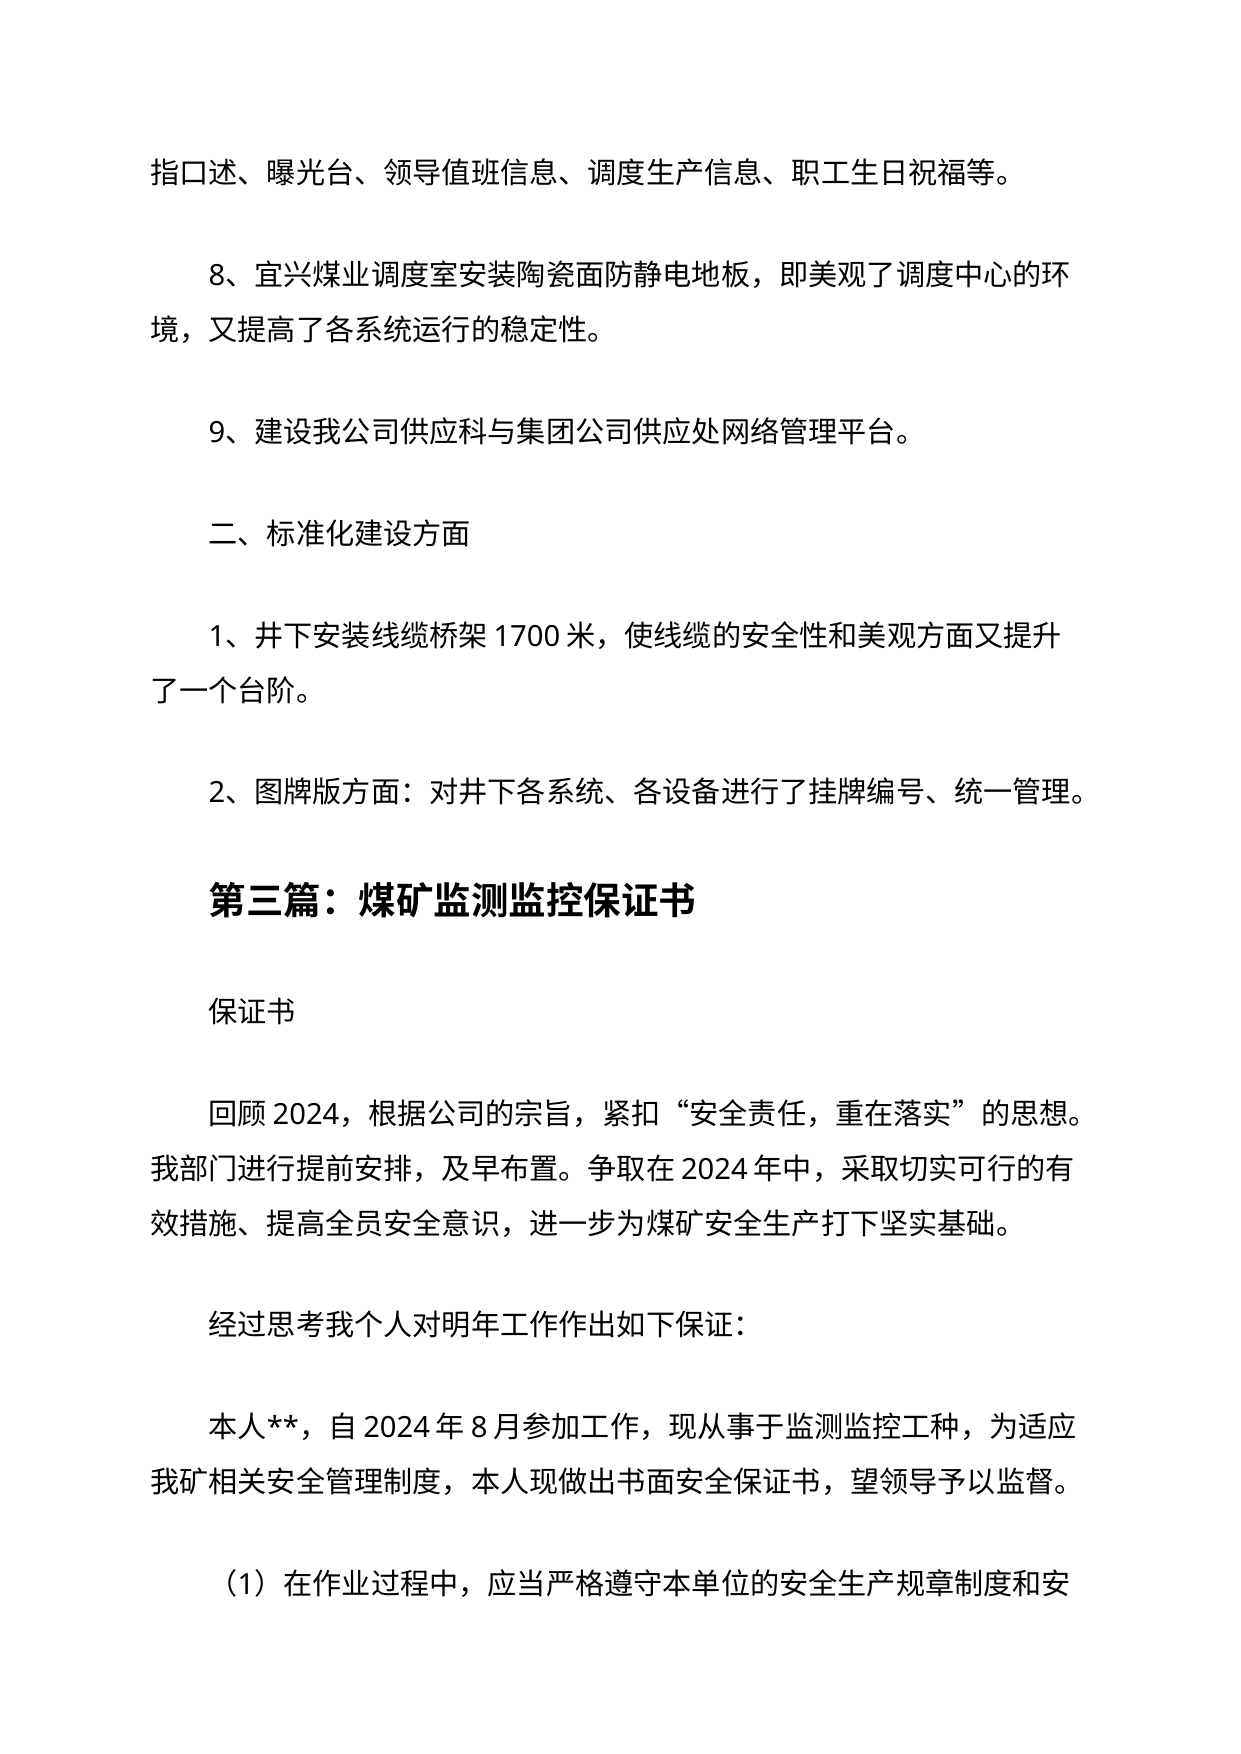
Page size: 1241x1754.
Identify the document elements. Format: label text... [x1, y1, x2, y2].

text 保证书 [150, 988, 1090, 1031]
text 9、建设我公司供应科与集团公司供应处网络管理平台。 [150, 408, 1090, 451]
text 二、标准化建设方面 [150, 511, 1090, 553]
text 回顾2024，根据公司的宗旨，紧扣“安全责任，重在落实”的思想。我部门进行提前安排，及早布置。争取在2024年中，采取切实可行的有效措施、提高全员安全意识，进一步为煤矿安全生产打下坚实基础。 [150, 1090, 1090, 1242]
text 第三篇：煤矿监测监控保证书 [150, 871, 1090, 925]
text 本人**，自2024年8月参加工作，现从事于监测监控工种，为适应我矿相关安全管理制度，本人现做出书面安全保证书，望领导予以监督。 [150, 1404, 1090, 1501]
text 2、图牌版方面：对井下各系统、各设备进行了挂牌编号、统一管理。 [150, 769, 1090, 811]
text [150, 1561, 1090, 1603]
text 1、井下安装线缆桥架1700米，使线缆的安全性和美观方面又提升了一个台阶。 [150, 612, 1090, 709]
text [150, 150, 1090, 192]
text 8、宜兴煤业调度室安装陶瓷面防静电地板，即美观了调度中心的环境，又提高了各系统运行的稳定性。 [150, 252, 1090, 349]
text 经过思考我个人对明年工作作出如下保证： [150, 1302, 1090, 1344]
